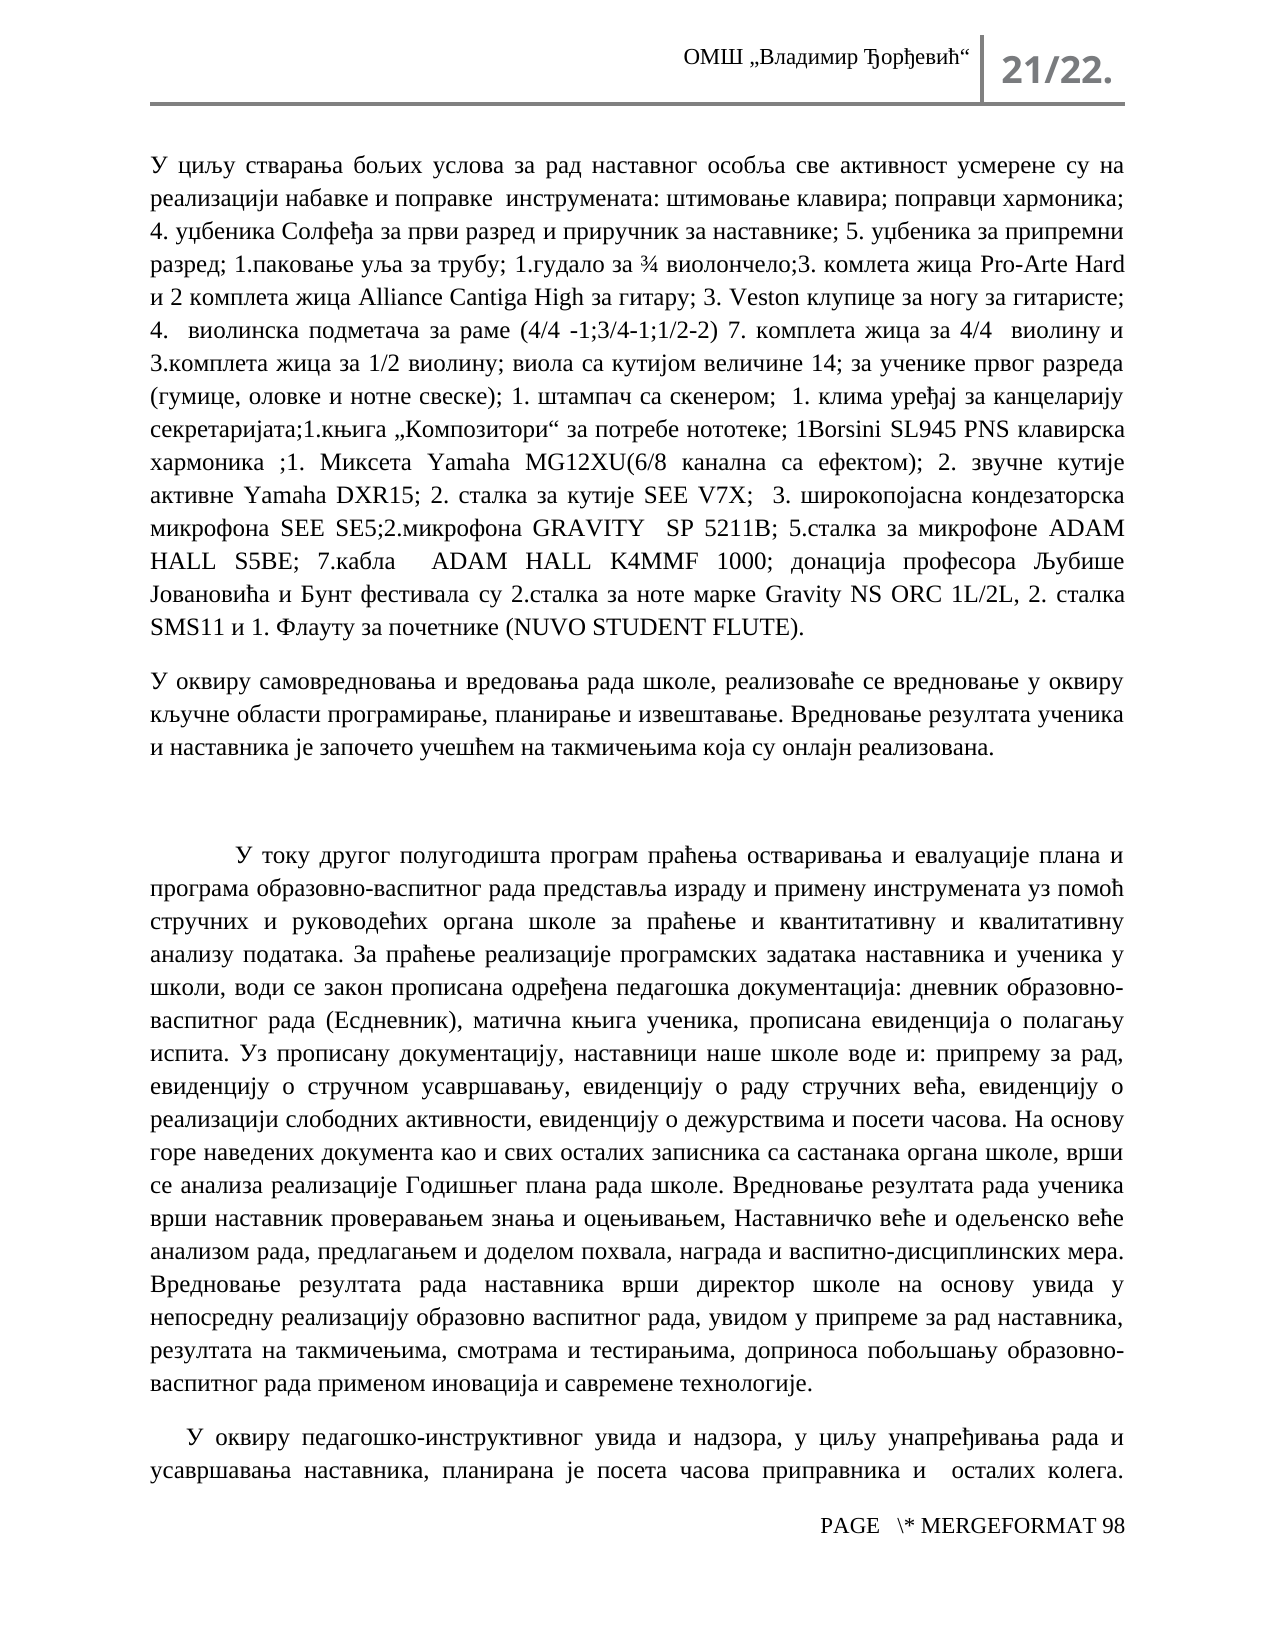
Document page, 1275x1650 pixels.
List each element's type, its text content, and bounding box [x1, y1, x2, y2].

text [150, 1422, 1125, 1484]
text У циљу стварања бољих услова за рад наставног особља све активност усмерене су на реализацији набавке и поправке инструмената: штимовање клавира; поправци хармоника; 4. уџбеника Солфеђа за први разред и приручник за наставнике; 5. уџбеника за припремни разред; 1.паковање уља за трубу; 1.гудало за ¾ виолончело;3. комлета жица Pro-Arte Hard и 2 комплета жица Alliance Cantiga High за гитару; 3. Veston клупице за ногу за гитаристе; 4. виолинска подметача за раме (4/4 -1;3/4-1;1/2-2) 7. комплета жица за 4/4 виолину и 3.комплета жица за 1/2 виолину; виола са кутијом величине 14; за ученике првог разреда (гумице, оловке и нотне свеске); 1. штампач са скенером; 1. клима уређај за канцеларију секретаријата;1.књига „Композитори“ за потребе нототеке; 1Borsini SL945 PNS клавирска хармоника ;1. Миксета Yamaha MG12XU(6/8 канална са ефектом); 2. звучне кутије активне Yamaha DXR15; 2. сталка за кутије SEE V7X; 3. широкопојасна кондезаторска микрофона SEE SE5;2.микрофона GRAVITY SP 5211B; 5.сталка за микрофоне ADAM HALL S5BE; 7.кабла ADAM HALL K4MMF 1000; донација професора Љубише Јовановића и Бунт фестивала су 2.сталка за ноте марке Gravity NS ORC 1L/2L, 2. сталкa SMS11 и 1. Флауту за почетнике (NUVO STUDENT FLUTE). [150, 150, 1125, 641]
text У оквиру самовредновања и вредовања рада школе, реализоваће се вредновање у оквиру кључне области програмирање, планирање и извештавање. Вредновање резултата ученика и наставника је започето учешћем на такмичењима која су oнлајн реализована. [150, 666, 1125, 761]
text У току другог полугодишта програм праћења остваривања и евалуације плана и програма образовно-васпитног рада представља израду и примену инструмената уз помоћ стручних и руководећих органа школе за праћење и квантитативну и квалитативну анализу података. За праћење реализације програмских задатака наставника и ученика у школи, води се закон прописана одређена педагошка документација: дневник образовно-васпитног рада (Есдневник), матична књига ученика, прописана евиденција о полагању испита. Уз прописану документацију, наставници наше школе воде и: припрему за рад, евиденцију о стручном усавршавању, евиденцију о раду стручних већа, евиденцију о реализацији слободних активности, евиденцију о дежурствима и посети часова. На основу горе наведених документа као и свих осталих записника са састанака органа школе, врши се анализа реализације Годишњег плана рада школе. Вредновање резултата рада ученика врши наставник проверавањем знања и оцењивањем, Наставничко веће и одељенско веће анализом рада, предлагањем и доделом похвала, награда и васпитно-дисциплинских мера. Вредновање резултата рада наставника врши директор школе на основу увида у непосредну реализацију образовно васпитног рада, увидом у припреме за рад наставника, резултата на такмичењима, смотрама и тестирањима, доприноса побољшању образовно-васпитног рада применом иновација и савремене технологије. [150, 840, 1125, 1397]
